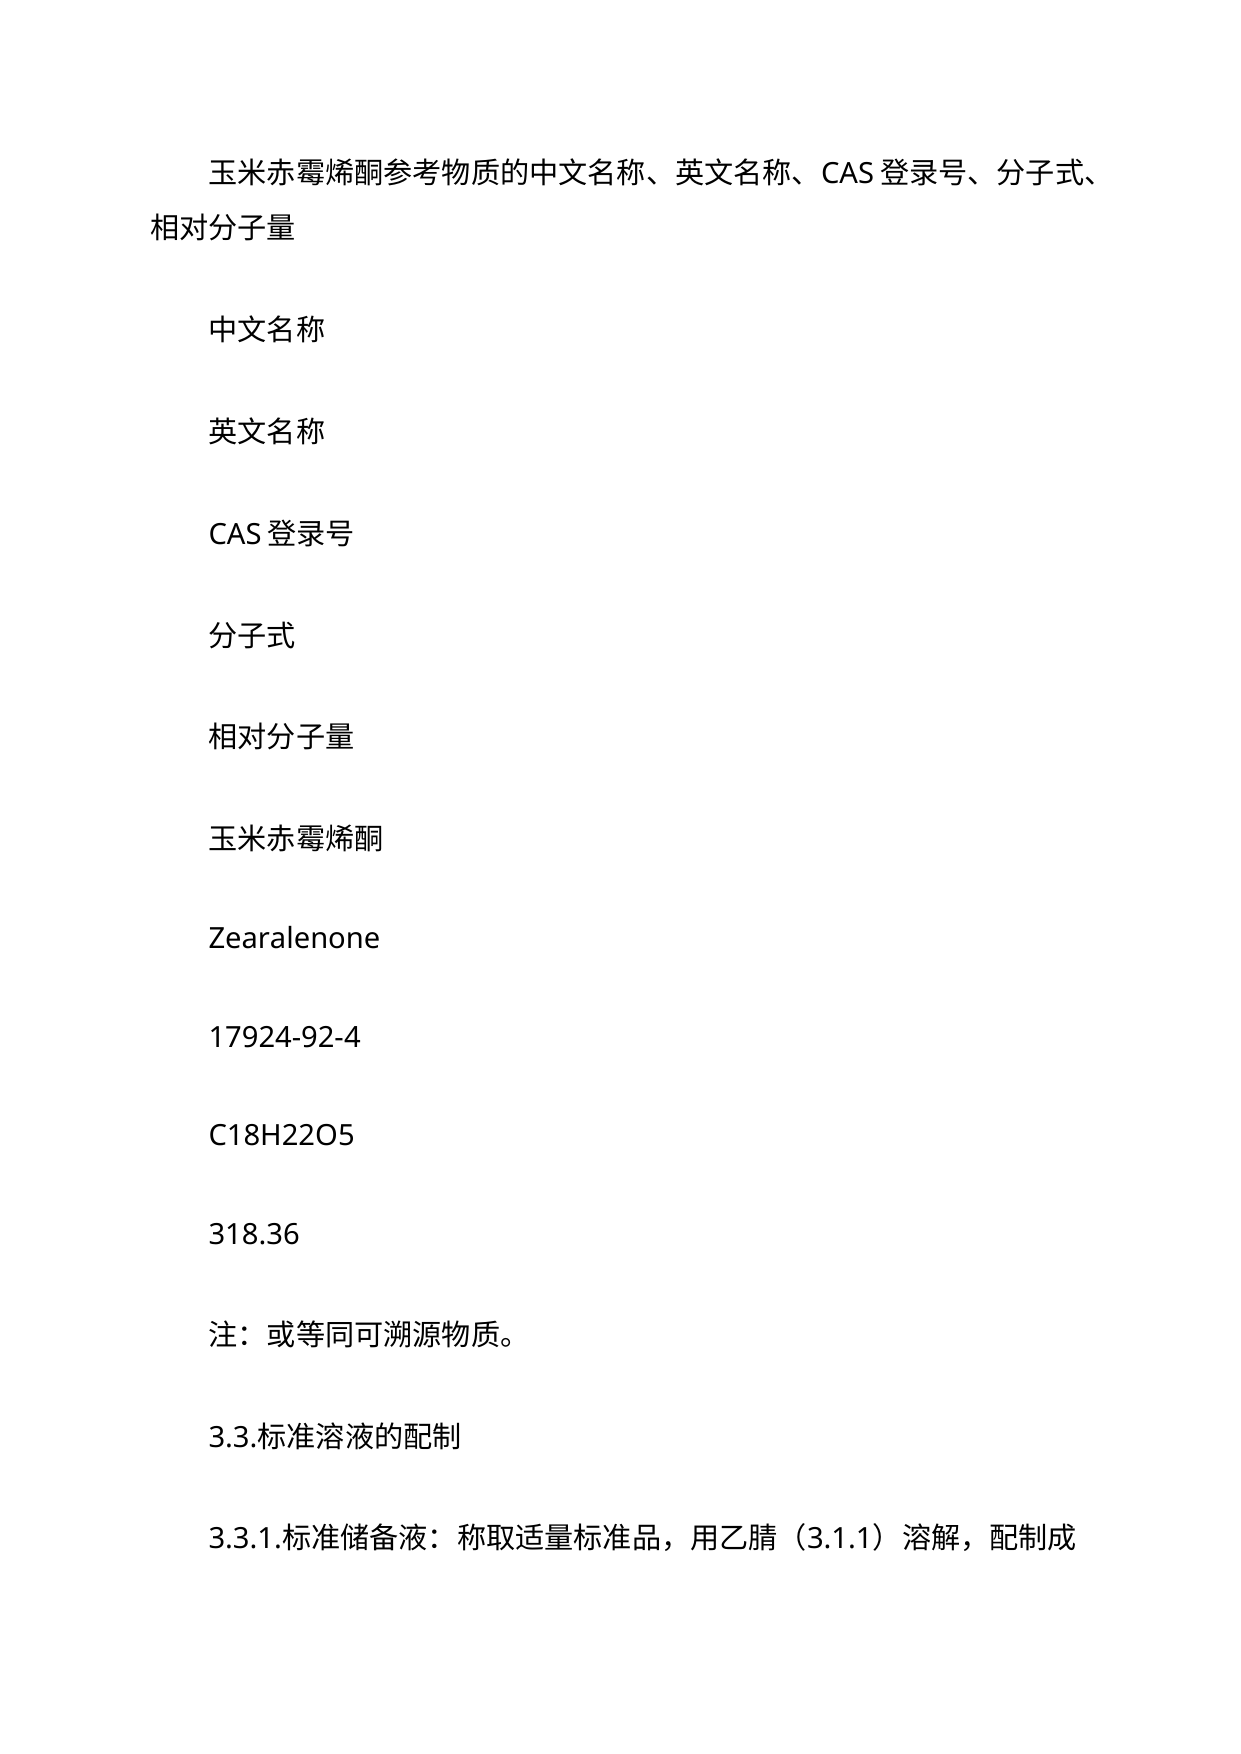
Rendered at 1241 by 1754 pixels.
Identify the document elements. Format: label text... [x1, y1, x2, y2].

text 英文名称 [150, 408, 1090, 451]
text 相对分子量 [150, 714, 1090, 756]
text 3.3.标准溶液的配制 [150, 1413, 1090, 1456]
text 中文名称 [150, 307, 1090, 349]
text 玉米赤霉烯酮参考物质的中文名称、英文名称、CAS登录号、分子式、相对分子量 [150, 150, 1090, 247]
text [150, 1515, 1090, 1557]
text 分子式 [150, 612, 1090, 654]
text 注：或等同可溯源物质。 [150, 1311, 1090, 1354]
text C18H22O5 [150, 1114, 1090, 1154]
text 318.36 [150, 1213, 1090, 1253]
text 玉米赤霉烯酮 [150, 816, 1090, 858]
text 17924-92-4 [150, 1016, 1090, 1056]
text Zearalenone [150, 918, 1090, 957]
text CAS登录号 [150, 510, 1090, 553]
